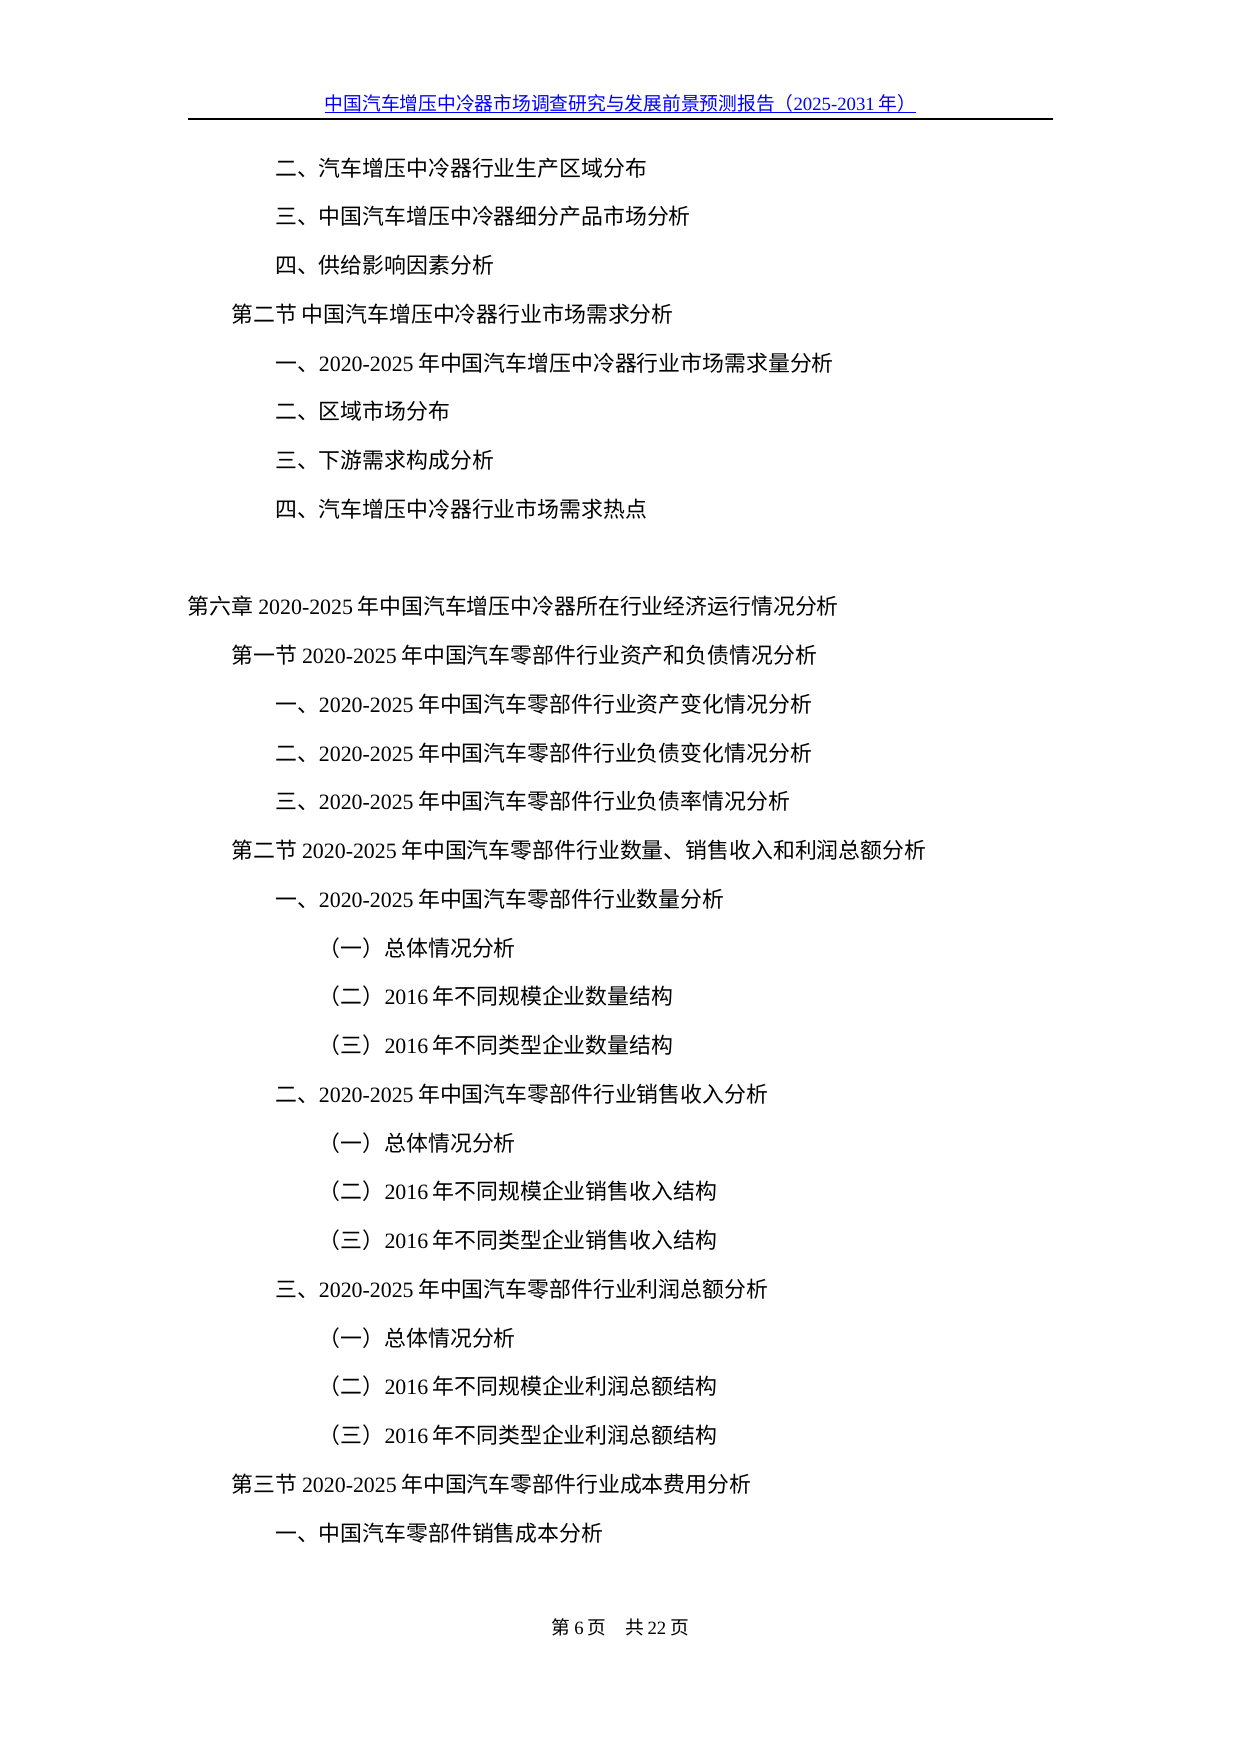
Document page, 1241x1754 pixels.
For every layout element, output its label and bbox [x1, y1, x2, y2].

text [187, 150, 1053, 1548]
